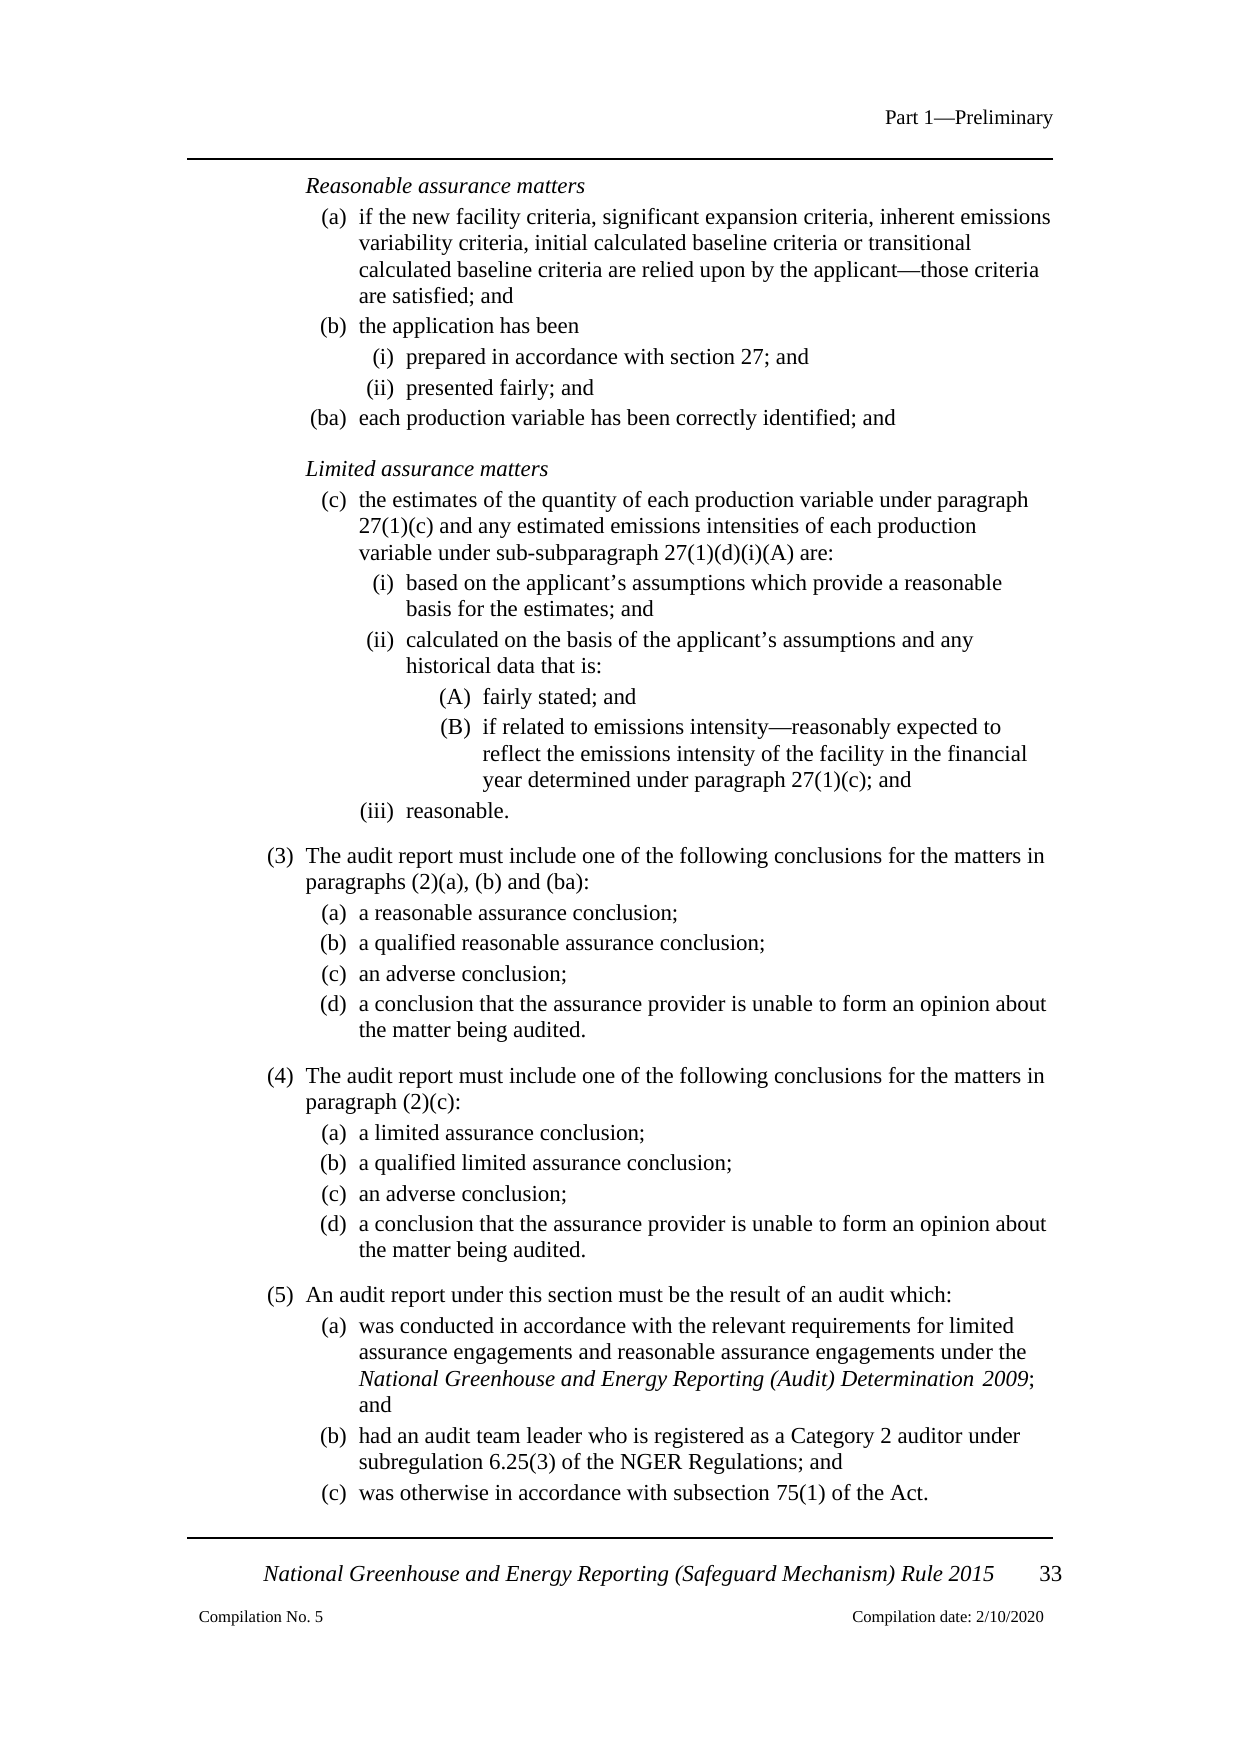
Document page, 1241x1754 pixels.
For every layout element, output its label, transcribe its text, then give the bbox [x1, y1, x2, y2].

text (a) a limited assurance conclusion; [187, 1118, 1053, 1145]
text (a) was conducted in accordance with the relevant requirements for limited assurance engagements and reasonable assurance engagements under the National Greenhouse and Energy Reporting (Audit) Determination 2009; and [187, 1312, 1053, 1417]
text Reasonable assurance matters [305, 172, 1053, 199]
text Limited assurance matters [305, 455, 1053, 482]
text (b) the application has been [187, 312, 1053, 339]
text (c) an adverse conclusion; [187, 960, 1053, 986]
text (4) The audit report must include one of the following conclusions for the matters in paragraph (2)(c): [187, 1062, 1053, 1114]
text (b) a qualified limited assurance conclusion; [187, 1149, 1053, 1175]
text (B) if related to emissions intensity—reasonably expected to reflect the emissions intensity of the facility in the financial year determined under paragraph 27(1)(c); and [187, 713, 1053, 792]
text (a) a reasonable assurance conclusion; [187, 899, 1053, 925]
text (c) an adverse conclusion; [187, 1179, 1053, 1206]
text (c) was otherwise in accordance with subsection 75(1) of the Act. [187, 1478, 1053, 1505]
text (b) had an audit team leader who is registered as a Category 2 auditor under subregulation 6.25(3) of the NGER Regulations; and [187, 1422, 1053, 1474]
text (iii) reasonable. [187, 797, 1053, 823]
text (3) The audit report must include one of the following conclusions for the matters in paragraphs (2)(a), (b) and (ba): [187, 842, 1053, 894]
text (ba) each production variable has been correctly identified; and [187, 404, 1053, 430]
text (i) based on the applicant’s assumptions which provide a reasonable basis for the estimates; and [187, 569, 1053, 622]
text (5) An audit report under this section must be the result of an audit which: [187, 1282, 1053, 1308]
text (c) the estimates of the quantity of each production variable under paragraph 27(1)(c) and any estimated emissions intensities of each production variable under sub-subparagraph 27(1)(d)(i)(A) are: [187, 486, 1053, 565]
text (A) fairly stated; and [187, 683, 1053, 709]
text (i) prepared in accordance with section 27; and [187, 343, 1053, 369]
text (ii) calculated on the basis of the applicant’s assumptions and any historical data that is: [187, 626, 1053, 679]
text (d) a conclusion that the assurance provider is unable to form an opinion about the matter being audited. [187, 990, 1053, 1043]
text (a) if the new facility criteria, significant expansion criteria, inherent emissions variability criteria, initial calculated baseline criteria or transitional calculated baseline criteria are relied upon by the applicant—those criteria are satisfied; and [187, 203, 1053, 308]
text (b) a qualified reasonable assurance conclusion; [187, 929, 1053, 956]
text (ii) presented fairly; and [187, 373, 1053, 400]
text (d) a conclusion that the assurance provider is unable to form an opinion about the matter being audited. [187, 1210, 1053, 1263]
